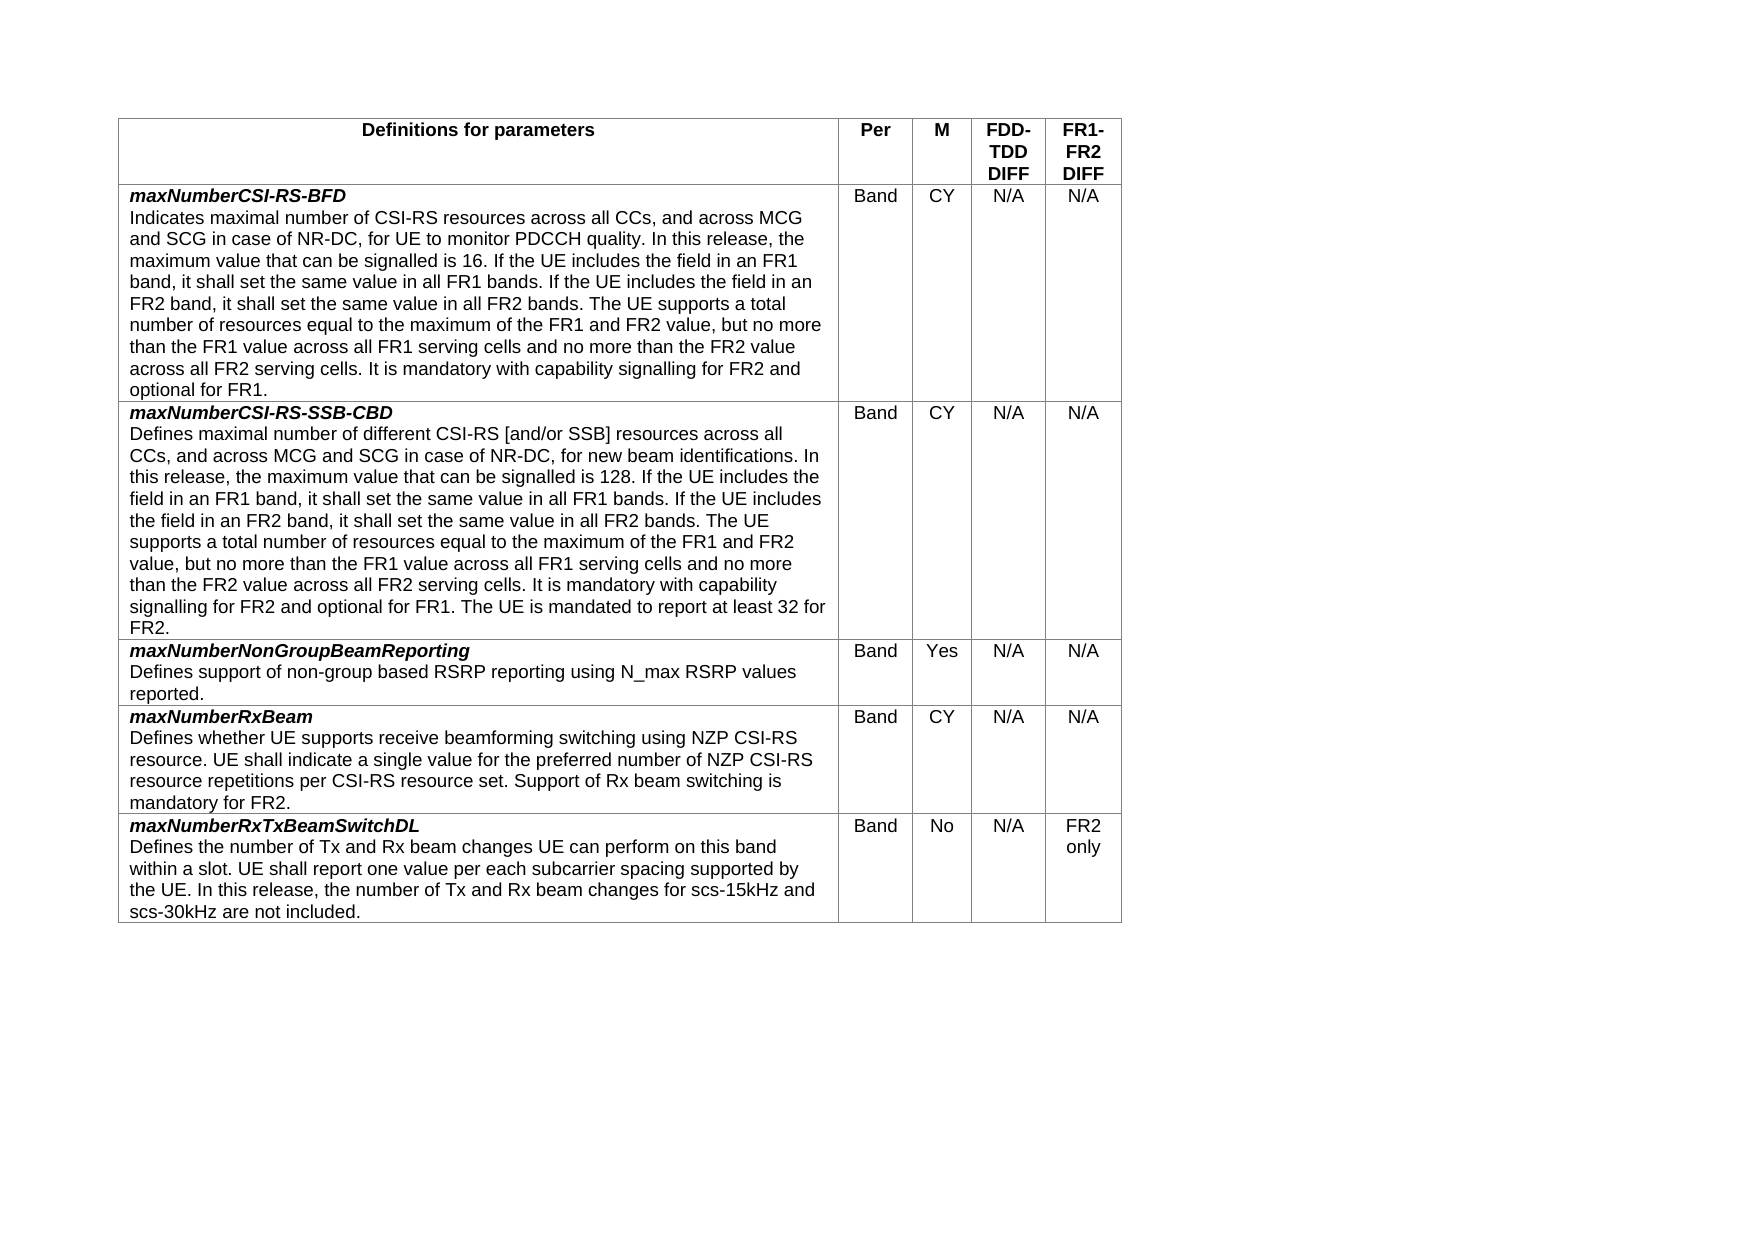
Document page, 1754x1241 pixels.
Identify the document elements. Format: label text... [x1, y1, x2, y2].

table_header Per [839, 119, 912, 184]
table_cell FR2 only [1046, 814, 1121, 922]
table_cell N/A [972, 402, 1045, 639]
table_cell N/A [972, 706, 1045, 813]
table_cell maxNumberRxTxBeamSwitchDL Defines the number of Tx and Rx beam changes UE can perform on this band within a slot. UE shall report one value per each subcarrier spacing supported by the UE. In this release, the number of Tx and Rx beam changes for scs-15kHz and scs-30kHz are not included. [119, 814, 838, 922]
table_cell Band [839, 402, 912, 639]
table_header FR1-FR2 DIFF [1046, 119, 1121, 184]
table_cell maxNumberNonGroupBeamReporting Defines support of non-group based RSRP reporting using N_max RSRP values reported. [119, 640, 838, 704]
table_cell N/A [1046, 185, 1121, 401]
table_cell N/A [1046, 640, 1121, 704]
table_header Definitions for parameters [119, 119, 838, 184]
table_cell Band [839, 640, 912, 704]
table_cell No [913, 814, 971, 922]
table_cell N/A [972, 640, 1045, 704]
table_cell maxNumberCSI-RS-SSB-CBD Defines maximal number of different CSI-RS [and/or SSB] resources across all CCs, and across MCG and SCG in case of NR-DC, for new beam identifications. In this release, the maximum value that can be signalled is 128. If the UE includes the field in an FR1 band, it shall set the same value in all FR1 bands. If the UE includes the field in an FR2 band, it shall set the same value in all FR2 bands. The UE supports a total number of resources equal to the maximum of the FR1 and FR2 value, but no more than the FR1 value across all FR1 serving cells and no more than the FR2 value across all FR2 serving cells. It is mandatory with capability signalling for FR2 and optional for FR1. The UE is mandated to report at least 32 for FR2. [119, 402, 838, 639]
table_cell CY [913, 402, 971, 639]
table_cell Band [839, 185, 912, 401]
table_header M [913, 119, 971, 184]
table_cell CY [913, 185, 971, 401]
table_cell N/A [972, 814, 1045, 922]
table_cell Yes [913, 640, 971, 704]
table_cell N/A [972, 185, 1045, 401]
table_header FDD-TDD DIFF [972, 119, 1045, 184]
table_cell Band [839, 706, 912, 813]
table_cell N/A [1046, 706, 1121, 813]
table_cell maxNumberRxBeam Defines whether UE supports receive beamforming switching using NZP CSI-RS resource. UE shall indicate a single value for the preferred number of NZP CSI-RS resource repetitions per CSI-RS resource set. Support of Rx beam switching is mandatory for FR2. [119, 706, 838, 813]
table_cell N/A [1046, 402, 1121, 639]
table_cell CY [913, 706, 971, 813]
table_cell Band [839, 814, 912, 922]
table_cell maxNumberCSI-RS-BFD Indicates maximal number of CSI-RS resources across all CCs, and across MCG and SCG in case of NR-DC, for UE to monitor PDCCH quality. In this release, the maximum value that can be signalled is 16. If the UE includes the field in an FR1 band, it shall set the same value in all FR1 bands. If the UE includes the field in an FR2 band, it shall set the same value in all FR2 bands. The UE supports a total number of resources equal to the maximum of the FR1 and FR2 value, but no more than the FR1 value across all FR1 serving cells and no more than the FR2 value across all FR2 serving cells. It is mandatory with capability signalling for FR2 and optional for FR1. [119, 185, 838, 401]
